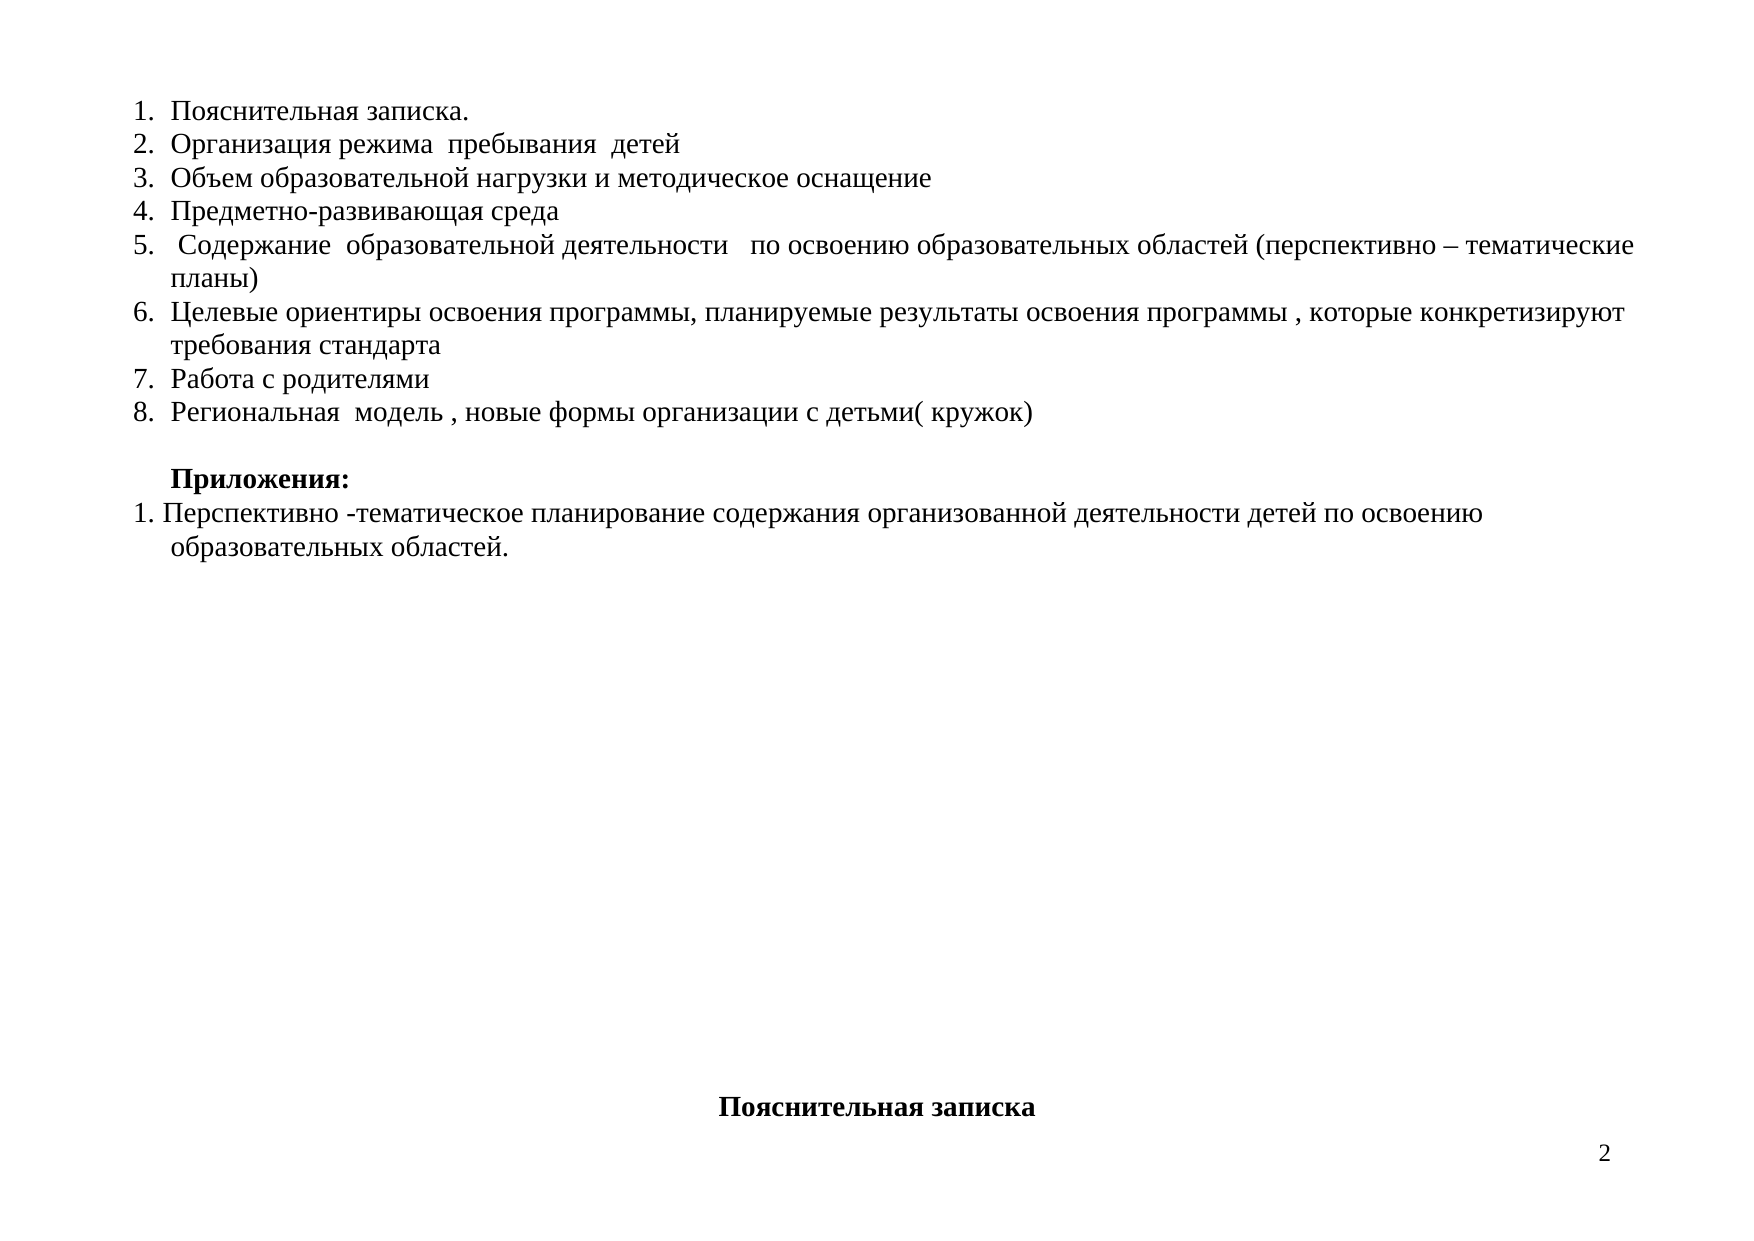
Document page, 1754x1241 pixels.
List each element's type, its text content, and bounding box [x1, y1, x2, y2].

text Приложения: [170, 462, 1636, 495]
text Пояснительная записка [118, 1089, 1636, 1123]
list Организация режима пребывания детей [133, 126, 1636, 160]
list Перспективно -тематическое планирование содержания организованной деятельности детей по освоению образовательных областей. [133, 495, 1636, 562]
list Пояснительная записка. [133, 93, 1636, 126]
list Целевые ориентиры освоения программы, планируемые результаты освоения программы , которые конкретизируют требования стандарта [133, 294, 1636, 361]
list Региональная модель , новые формы организации с детьми( кружок) [133, 394, 1636, 428]
list Содержание образовательной деятельности по освоению образовательных областей (перспективно – тематические планы) [133, 227, 1636, 294]
list Предметно-развивающая среда [133, 193, 1636, 227]
list Объем образовательной нагрузки и методическое оснащение [133, 160, 1636, 193]
list Работа с родителями [133, 361, 1636, 394]
